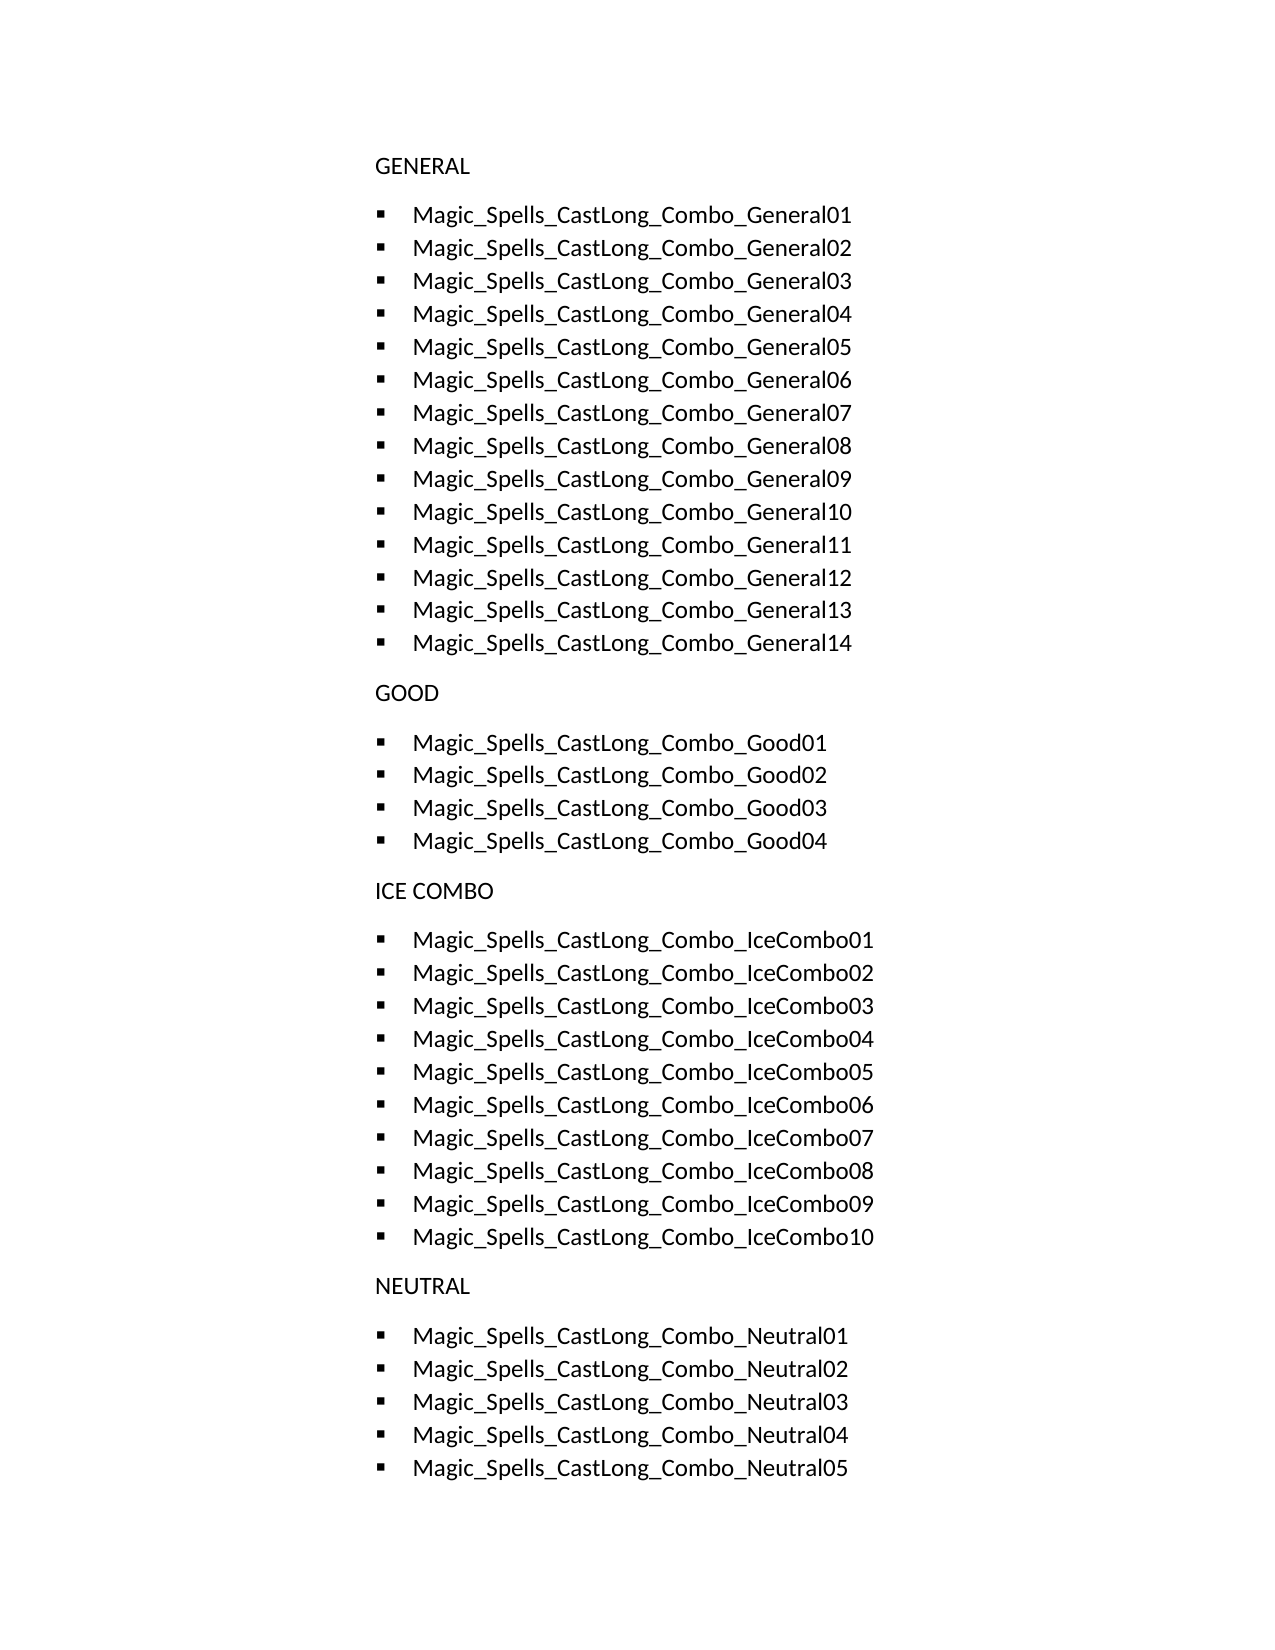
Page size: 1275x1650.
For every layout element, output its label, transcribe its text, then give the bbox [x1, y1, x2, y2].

list Magic_Spells_CastLong_Combo_IceCombo04 [375, 1023, 1125, 1054]
list Magic_Spells_CastLong_Combo_General04 [375, 298, 1125, 329]
list Magic_Spells_CastLong_Combo_General08 [375, 430, 1125, 461]
list Magic_Spells_CastLong_Combo_General13 [375, 594, 1125, 625]
list Magic_Spells_CastLong_Combo_IceCombo06 [375, 1089, 1125, 1120]
list Magic_Spells_CastLong_Combo_IceCombo09 [375, 1188, 1125, 1218]
list Magic_Spells_CastLong_Combo_Neutral04 [375, 1419, 1125, 1449]
text ICE COMBO [150, 875, 1125, 906]
list Magic_Spells_CastLong_Combo_General01 [375, 199, 1125, 230]
list Magic_Spells_CastLong_Combo_General06 [375, 364, 1125, 395]
list Magic_Spells_CastLong_Combo_IceCombo10 [375, 1221, 1125, 1251]
list Magic_Spells_CastLong_Combo_Neutral03 [375, 1386, 1125, 1416]
list Magic_Spells_CastLong_Combo_General05 [375, 331, 1125, 362]
list Magic_Spells_CastLong_Combo_General12 [375, 562, 1125, 592]
list Magic_Spells_CastLong_Combo_IceCombo08 [375, 1155, 1125, 1186]
list Magic_Spells_CastLong_Combo_General02 [375, 232, 1125, 263]
list Magic_Spells_CastLong_Combo_IceCombo02 [375, 957, 1125, 988]
text GOOD [150, 677, 1125, 708]
list Magic_Spells_CastLong_Combo_IceCombo01 [375, 924, 1125, 955]
list Magic_Spells_CastLong_Combo_IceCombo03 [375, 990, 1125, 1021]
list Magic_Spells_CastLong_Combo_General07 [375, 397, 1125, 428]
list Magic_Spells_CastLong_Combo_IceCombo05 [375, 1056, 1125, 1087]
list Magic_Spells_CastLong_Combo_General10 [375, 496, 1125, 526]
text GENERAL [150, 150, 1125, 181]
list Magic_Spells_CastLong_Combo_Neutral05 [375, 1452, 1125, 1482]
list Magic_Spells_CastLong_Combo_Neutral01 [375, 1320, 1125, 1351]
list Magic_Spells_CastLong_Combo_General09 [375, 463, 1125, 493]
list Magic_Spells_CastLong_Combo_IceCombo07 [375, 1122, 1125, 1153]
list Magic_Spells_CastLong_Combo_Good01 [375, 727, 1125, 757]
list Magic_Spells_CastLong_Combo_Good02 [375, 759, 1125, 790]
list Magic_Spells_CastLong_Combo_Neutral02 [375, 1353, 1125, 1383]
list Magic_Spells_CastLong_Combo_General14 [375, 627, 1125, 658]
list Magic_Spells_CastLong_Combo_Good04 [375, 825, 1125, 856]
text NEUTRAL [150, 1270, 1125, 1301]
list Magic_Spells_CastLong_Combo_Good03 [375, 792, 1125, 823]
list Magic_Spells_CastLong_Combo_General11 [375, 529, 1125, 559]
list Magic_Spells_CastLong_Combo_General03 [375, 265, 1125, 296]
